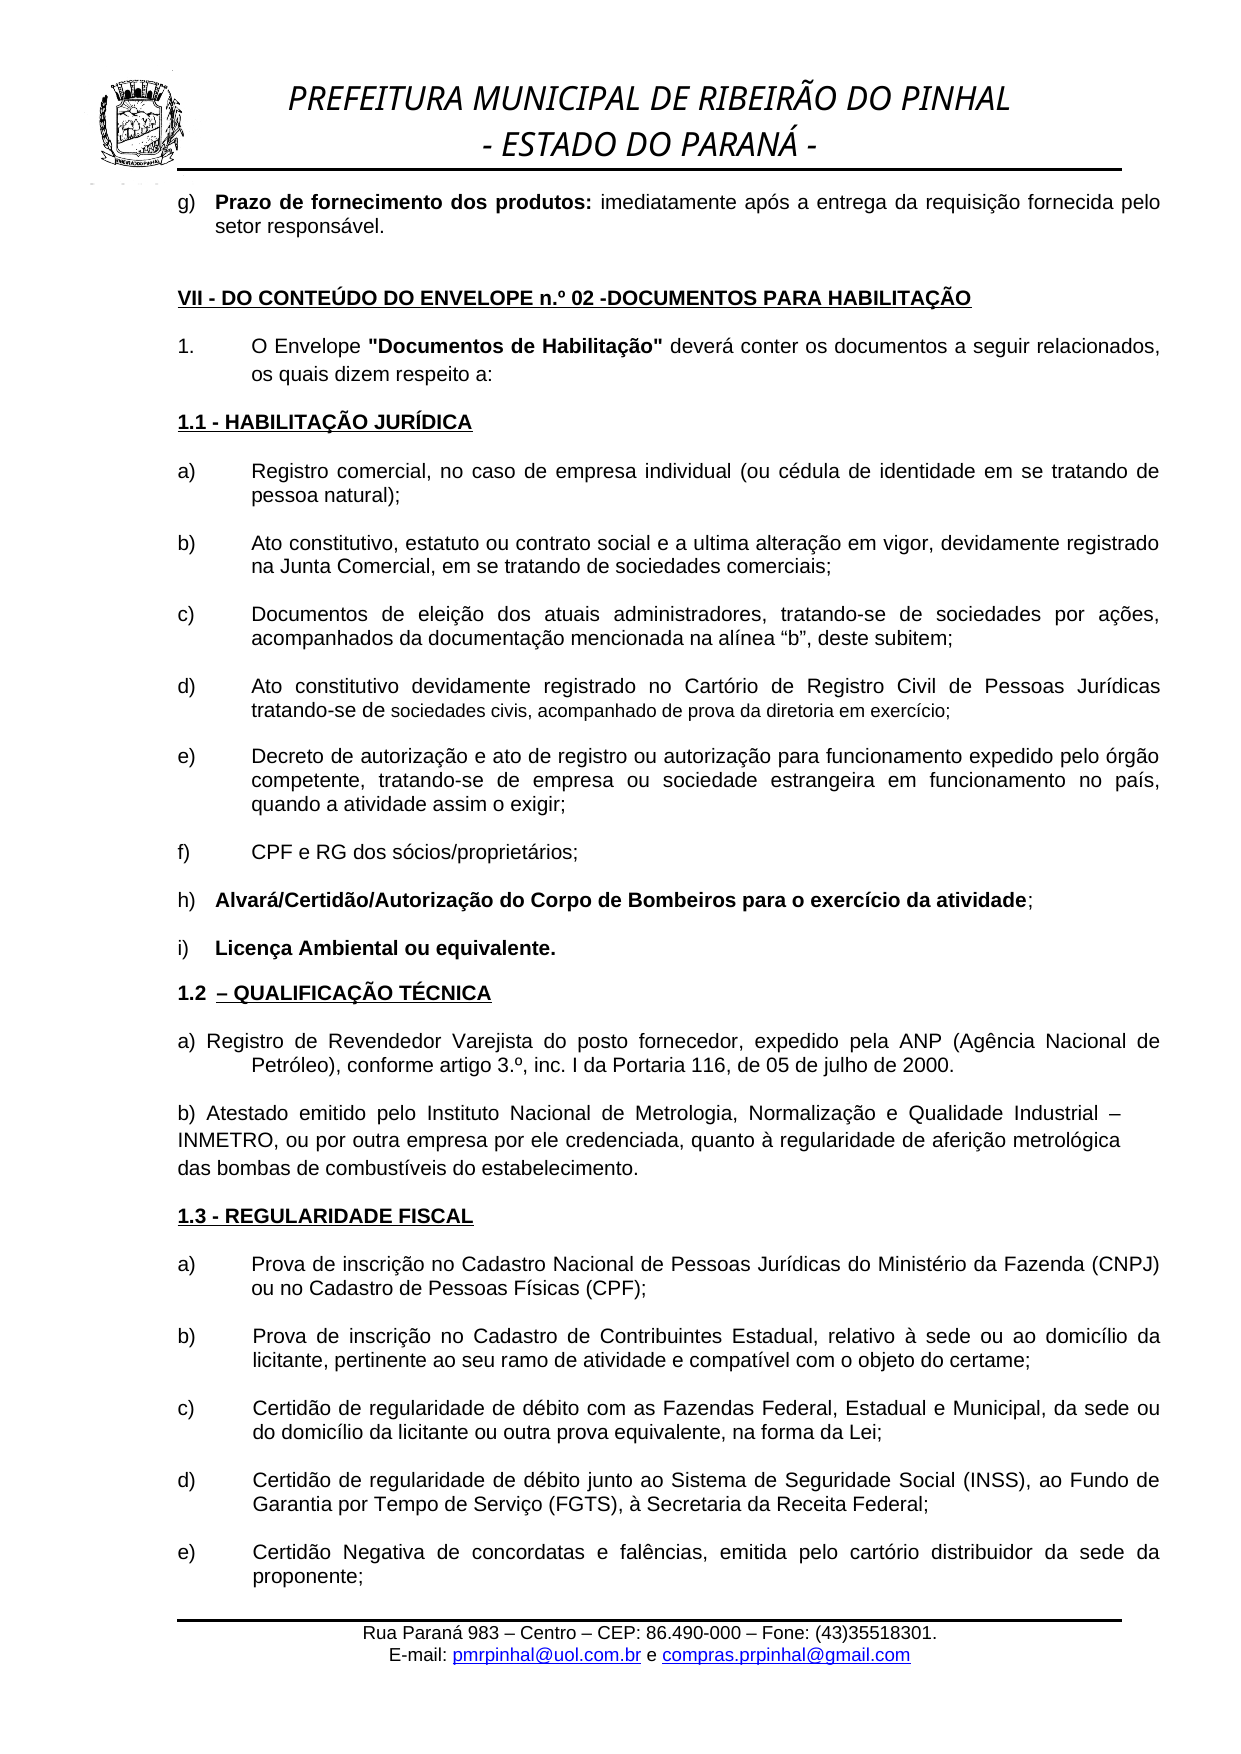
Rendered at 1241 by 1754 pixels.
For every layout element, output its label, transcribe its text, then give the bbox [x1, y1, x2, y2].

text e) Decreto de autorização e ato de registro ou autorização para funcionamento expedido pelo órgão competente, tratando-se de empresa ou sociedade estrangeira em funcionamento no país, quando a atividade assim o exigir; [177, 744, 1161, 816]
list Certidão Negativa de concordatas e falências, emitida pelo cartório distribuidor da sede da proponente; [177, 1540, 1161, 1588]
list Alvará/Certidão/Autorização do Corpo de Bombeiros para o exercício da atividade; [177, 887, 1161, 911]
text b) Ato constitutivo, estatuto ou contrato social e a ultima alteração em vigor, devidamente registrado na Junta Comercial, em se tratando de sociedades comerciais; [177, 530, 1161, 578]
text a) Registro comercial, no caso de empresa individual (ou cédula de identidade em se tratando de pessoa natural); [177, 458, 1161, 506]
text f) CPF e RG dos sócios/proprietários; [177, 839, 1161, 863]
list Certidão de regularidade de débito com as Fazendas Federal, Estadual e Municipal, da sede ou do domicílio da licitante ou outra prova equivalente, na forma da Lei; [177, 1396, 1161, 1444]
text 1. O Envelope "Documentos de Habilitação" deverá conter os documentos a seguir relacionados, os quais dizem respeito a: [177, 334, 1161, 386]
text c) Documentos de eleição dos atuais administradores, tratando-se de sociedades por ações, acompanhados da documentação mencionada na alínea “b”, deste subitem; [177, 602, 1161, 650]
text VII - DO CONTEÚDO DO ENVELOPE n.º 02 -DOCUMENTOS PARA HABILITAÇÃO [177, 286, 1161, 310]
list – QUALIFICAÇÃO TÉCNICA [177, 981, 1122, 1005]
text a) Prova de inscrição no Cadastro Nacional de Pessoas Jurídicas do Ministério da Fazenda (CNPJ) ou no Cadastro de Pessoas Físicas (CPF); [177, 1252, 1161, 1300]
list Certidão de regularidade de débito junto ao Sistema de Seguridade Social (INSS), ao Fundo de Garantia por Tempo de Serviço (FGTS), à Secretaria da Receita Federal; [177, 1468, 1161, 1516]
list Prazo de fornecimento dos produtos: imediatamente após a entrega da requisição fornecida pelo setor responsável. [177, 190, 1161, 238]
list Licença Ambiental ou equivalente. [177, 935, 1161, 959]
list Prova de inscrição no Cadastro de Contribuintes Estadual, relativo à sede ou ao domicílio da licitante, pertinente ao seu ramo de atividade e compatível com o objeto do certame; [177, 1324, 1161, 1372]
text b) Atestado emitido pelo Instituto Nacional de Metrologia, Normalização e Qualidade Industrial – INMETRO, ou por outra empresa por ele credenciada, quanto à regularidade de aferição metrológica das bombas de combustíveis do estabelecimento. [177, 1101, 1122, 1179]
picture [83, 65, 202, 185]
text 1.1 - HABILITAÇÃO JURÍDICA [177, 410, 1161, 434]
text d) Ato constitutivo devidamente registrado no Cartório de Registro Civil de Pessoas Jurídicas tratando-se de sociedades civis, acompanhado de prova da diretoria em exercício; [177, 674, 1161, 722]
text 1.3 - REGULARIDADE FISCAL [177, 1204, 1161, 1228]
text a) Registro de Revendedor Varejista do posto fornecedor, expedido pela ANP (Agência Nacional de Petróleo), conforme artigo 3.º, inc. I da Portaria 116, de 05 de julho de 2000. [177, 1029, 1161, 1077]
